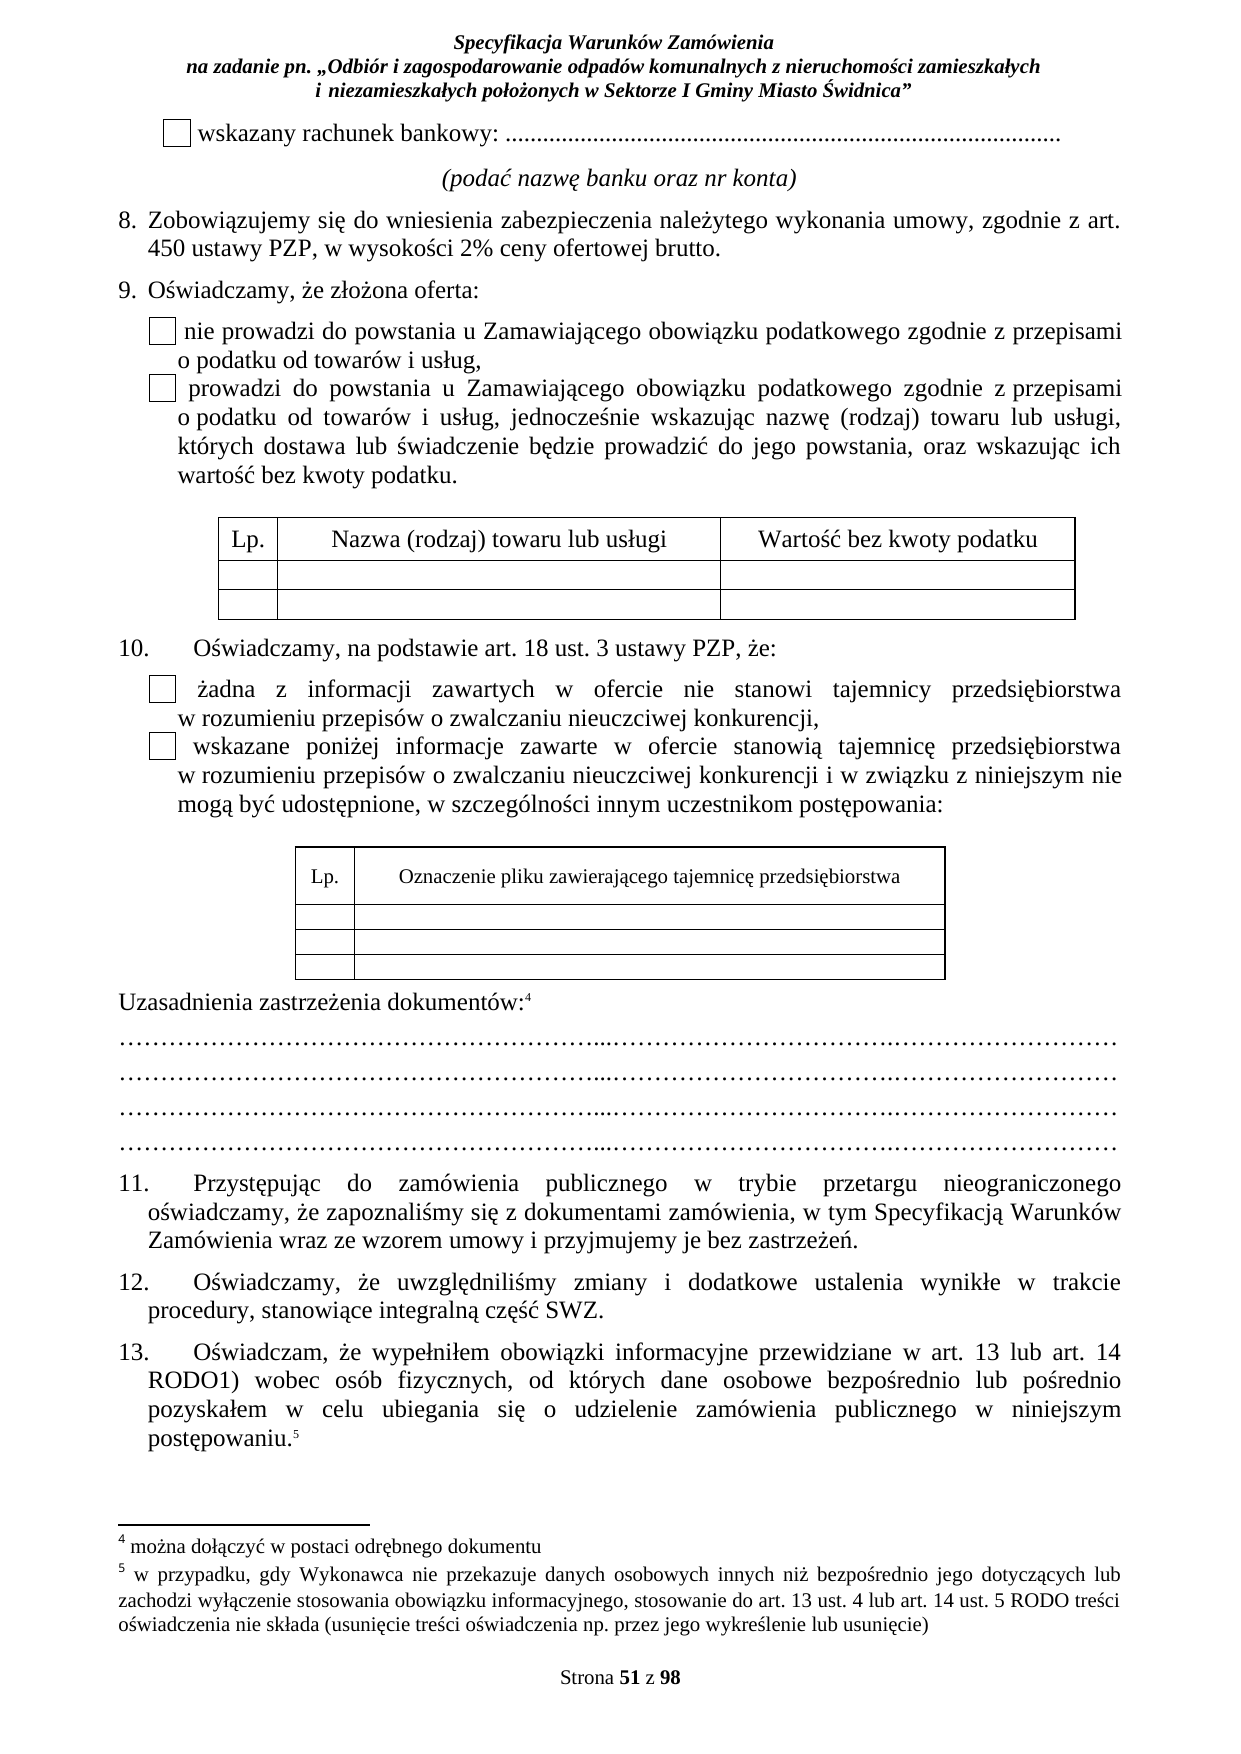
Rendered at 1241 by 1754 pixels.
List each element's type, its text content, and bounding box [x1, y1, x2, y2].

table_cell [219, 561, 277, 589]
list Oświadczamy, na podstawie art. 18 ust. 3 ustawy PZP, że: [118, 633, 1122, 661]
text …………………………………………………...…………………………….……………………… [118, 1092, 1122, 1120]
text żadna z informacji zawartych w ofercie nie stanowi tajemnicy przedsiębiorstwa w rozumieniu przepisów o zwalczaniu nieuczciwej konkurencji, [148, 674, 1122, 731]
table_cell [721, 561, 1074, 589]
text wskazane poniżej informacje zawarte w ofercie stanowią tajemnicę przedsiębiorstwa w rozumieniu przepisów o zwalczaniu nieuczciwej konkurencji i w związku z niniejszym nie mogą być udostępnione, w szczególności innym uczestnikom postępowania: [148, 731, 1122, 818]
table_cell [296, 955, 354, 979]
text nie prowadzi do powstania u Zamawiającego obowiązku podatkowego zgodnie z przepisami o podatku od towarów i usług, [148, 316, 1122, 373]
table_header Nazwa (rodzaj) towaru lub usługi [278, 518, 720, 559]
table_header Oznaczenie pliku zawierającego tajemnicę przedsiębiorstwa [355, 848, 944, 904]
table_cell [721, 590, 1074, 619]
text …………………………………………………...…………………………….……………………… [118, 1057, 1122, 1085]
table_cell [355, 930, 944, 954]
table_header Wartość bez kwoty podatku [721, 518, 1074, 559]
table_cell [296, 905, 354, 929]
table_header Lp. [219, 518, 277, 559]
table_cell [278, 561, 720, 589]
list Przystępując do zamówienia publicznego w trybie przetargu nieograniczonego oświadczamy, że zapoznaliśmy się z dokumentami zamówienia, w tym Specyfikacją Warunków Zamówienia wraz ze wzorem umowy i przyjmujemy je bez zastrzeżeń. [118, 1168, 1122, 1254]
list Zobowiązujemy się do wniesienia zabezpieczenia należytego wykonania umowy, zgodnie z art. 450 ustawy PZP, w wysokości 2% ceny ofertowej brutto. [118, 205, 1122, 262]
table_cell [355, 955, 944, 979]
list Oświadczamy, że złożona oferta: [118, 275, 1122, 303]
table_cell [219, 590, 277, 619]
list Oświadczam, że wypełniłem obowiązki informacyjne przewidziane w art. 13 lub art. 14 RODO1) wobec osób fizycznych, od których dane osobowe bezpośrednio lub pośrednio pozyskałem w celu ubiegania się o udzielenie zamówienia publicznego w niniejszym postępowaniu. [118, 1337, 1122, 1452]
table_cell [296, 930, 354, 954]
list Oświadczamy, że uwzględniliśmy zmiany i dodatkowe ustalenia wynikłe w trakcie procedury, stanowiące integralną część SWZ. [118, 1267, 1122, 1324]
text (podać nazwę banku oraz nr konta) [118, 163, 1122, 192]
text prowadzi do powstania u Zamawiającego obowiązku podatkowego zgodnie z przepisami o podatku od towarów i usług, jednocześnie wskazując nazwę (rodzaj) towaru lub usługi, których dostawa lub świadczenie będzie prowadzić do jego powstania, oraz wskazując ich wartość bez kwoty podatku. [148, 373, 1122, 488]
table_header Lp. [296, 848, 354, 904]
text …………………………………………………...…………………………….……………………… [118, 1127, 1122, 1155]
table_cell [355, 905, 944, 929]
text Uzasadnienia zastrzeżenia dokumentów: [118, 987, 1122, 1015]
table_cell [278, 590, 720, 619]
text wskazany rachunek bankowy: ......................................................................................... [162, 118, 1122, 147]
text …………………………………………………...…………………………….……………………… [118, 1022, 1122, 1050]
